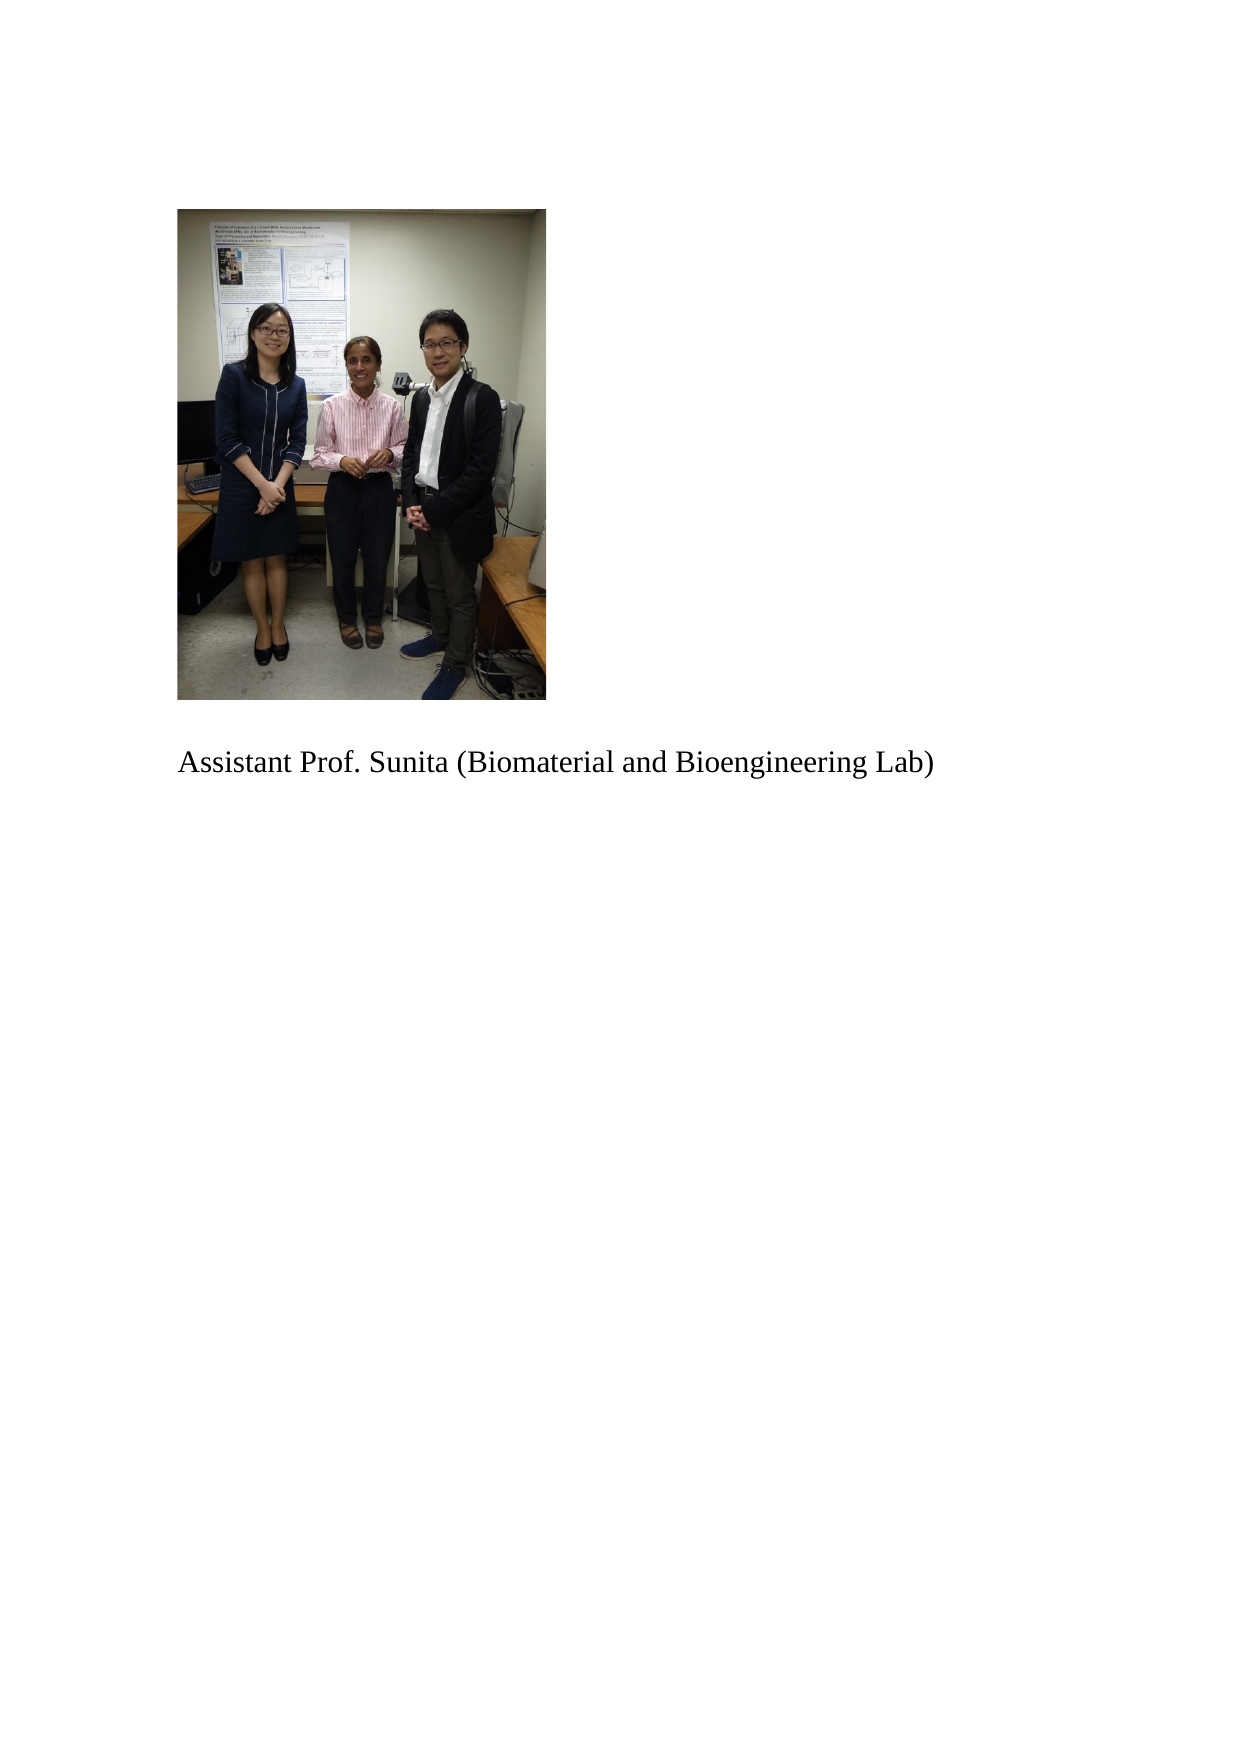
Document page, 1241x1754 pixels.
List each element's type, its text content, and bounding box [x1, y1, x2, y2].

picture [177, 209, 547, 700]
text Assistant Prof. Sunita (Biomaterial and Bioengineering Lab) [177, 729, 1063, 794]
